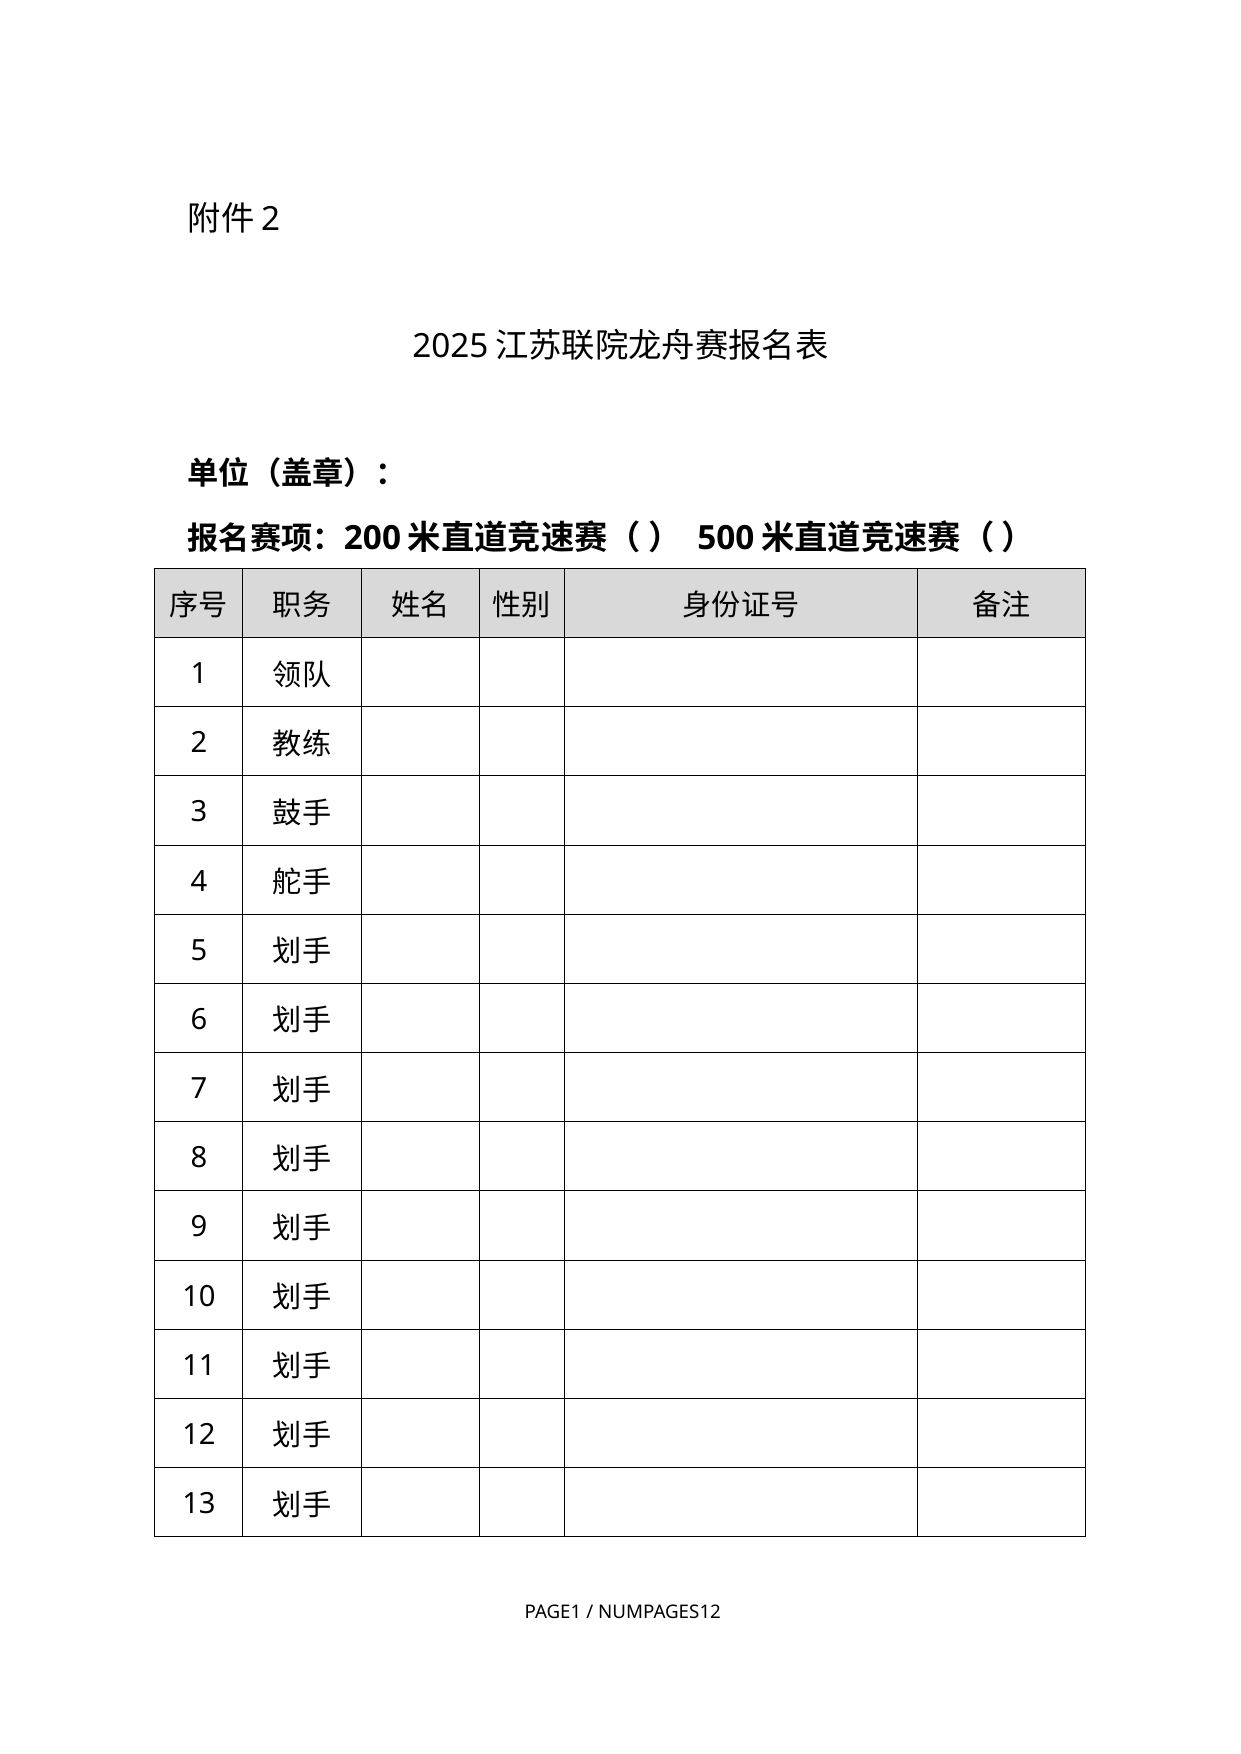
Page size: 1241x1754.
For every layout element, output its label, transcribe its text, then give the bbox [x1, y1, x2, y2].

text 单位（盖章）： [187, 438, 1053, 503]
table_cell 9 [155, 1191, 242, 1259]
table_cell [362, 707, 479, 775]
table_header 职务 [243, 569, 361, 637]
table_cell 划手 [243, 1122, 361, 1190]
table_cell [918, 1468, 1085, 1536]
table_cell [362, 915, 479, 983]
table_cell [362, 1330, 479, 1398]
table_header 身份证号 [565, 569, 917, 637]
table_cell [480, 638, 564, 706]
table_cell [480, 846, 564, 914]
table_cell [362, 1122, 479, 1190]
table_cell [918, 1330, 1085, 1398]
table_cell [565, 1191, 917, 1259]
table_cell [918, 1191, 1085, 1259]
table_cell [918, 776, 1085, 844]
table_cell [918, 638, 1085, 706]
table_cell [918, 1261, 1085, 1329]
table_cell 划手 [243, 915, 361, 983]
table_cell [480, 707, 564, 775]
subtitle 2025江苏联院龙舟赛报名表 [187, 311, 1053, 376]
table_cell [480, 1261, 564, 1329]
table_cell 4 [155, 846, 242, 914]
table_cell 划手 [243, 1191, 361, 1259]
table_cell [480, 776, 564, 844]
table_cell 12 [155, 1399, 242, 1467]
table_header 姓名 [362, 569, 479, 637]
table_cell 7 [155, 1053, 242, 1121]
table_cell 10 [155, 1261, 242, 1329]
table_cell 13 [155, 1468, 242, 1536]
table_cell [362, 1191, 479, 1259]
table_header 性别 [480, 569, 564, 637]
table_cell [480, 984, 564, 1052]
table_header 备注 [918, 569, 1085, 637]
table_cell 划手 [243, 1330, 361, 1398]
table_cell 划手 [243, 1399, 361, 1467]
table_cell [918, 984, 1085, 1052]
table_cell [565, 915, 917, 983]
table_cell [565, 1261, 917, 1329]
table_cell [362, 1053, 479, 1121]
table_cell [918, 707, 1085, 775]
subtitle 附件2 [187, 183, 1053, 248]
table_header 序号 [155, 569, 242, 637]
table_cell [565, 1399, 917, 1467]
table_cell [480, 915, 564, 983]
table_cell 鼓手 [243, 776, 361, 844]
table_cell [480, 1330, 564, 1398]
table_cell [918, 915, 1085, 983]
table_cell 11 [155, 1330, 242, 1398]
table_cell [480, 1053, 564, 1121]
table_cell [362, 984, 479, 1052]
table_cell [362, 846, 479, 914]
table_cell [565, 1122, 917, 1190]
table_cell [565, 776, 917, 844]
table_cell [362, 776, 479, 844]
table_cell [362, 1399, 479, 1467]
table_cell [565, 1053, 917, 1121]
table_cell [918, 1399, 1085, 1467]
table_cell [918, 1122, 1085, 1190]
table_cell [918, 1053, 1085, 1121]
table_cell [480, 1191, 564, 1259]
table_cell 划手 [243, 1261, 361, 1329]
table_cell [362, 638, 479, 706]
table_cell 划手 [243, 1053, 361, 1121]
table_cell [362, 1261, 479, 1329]
table_cell [565, 707, 917, 775]
table_cell 8 [155, 1122, 242, 1190]
table_cell 领队 [243, 638, 361, 706]
table_cell 2 [155, 707, 242, 775]
table_cell 6 [155, 984, 242, 1052]
text 报名赛项：200米直道竞速赛（ ） 500米直道竞速赛（ ） [187, 503, 1053, 568]
table_cell [918, 846, 1085, 914]
table_cell 5 [155, 915, 242, 983]
table_cell 教练 [243, 707, 361, 775]
table_cell [362, 1468, 479, 1536]
table_cell 舵手 [243, 846, 361, 914]
table_cell [480, 1399, 564, 1467]
table_cell 3 [155, 776, 242, 844]
table_cell 1 [155, 638, 242, 706]
table_cell [565, 984, 917, 1052]
table_cell [480, 1468, 564, 1536]
table_cell [480, 1122, 564, 1190]
table_cell 划手 [243, 1468, 361, 1536]
table_cell [565, 846, 917, 914]
table_cell 划手 [243, 984, 361, 1052]
table_cell [565, 638, 917, 706]
table_cell [565, 1330, 917, 1398]
table_cell [565, 1468, 917, 1536]
